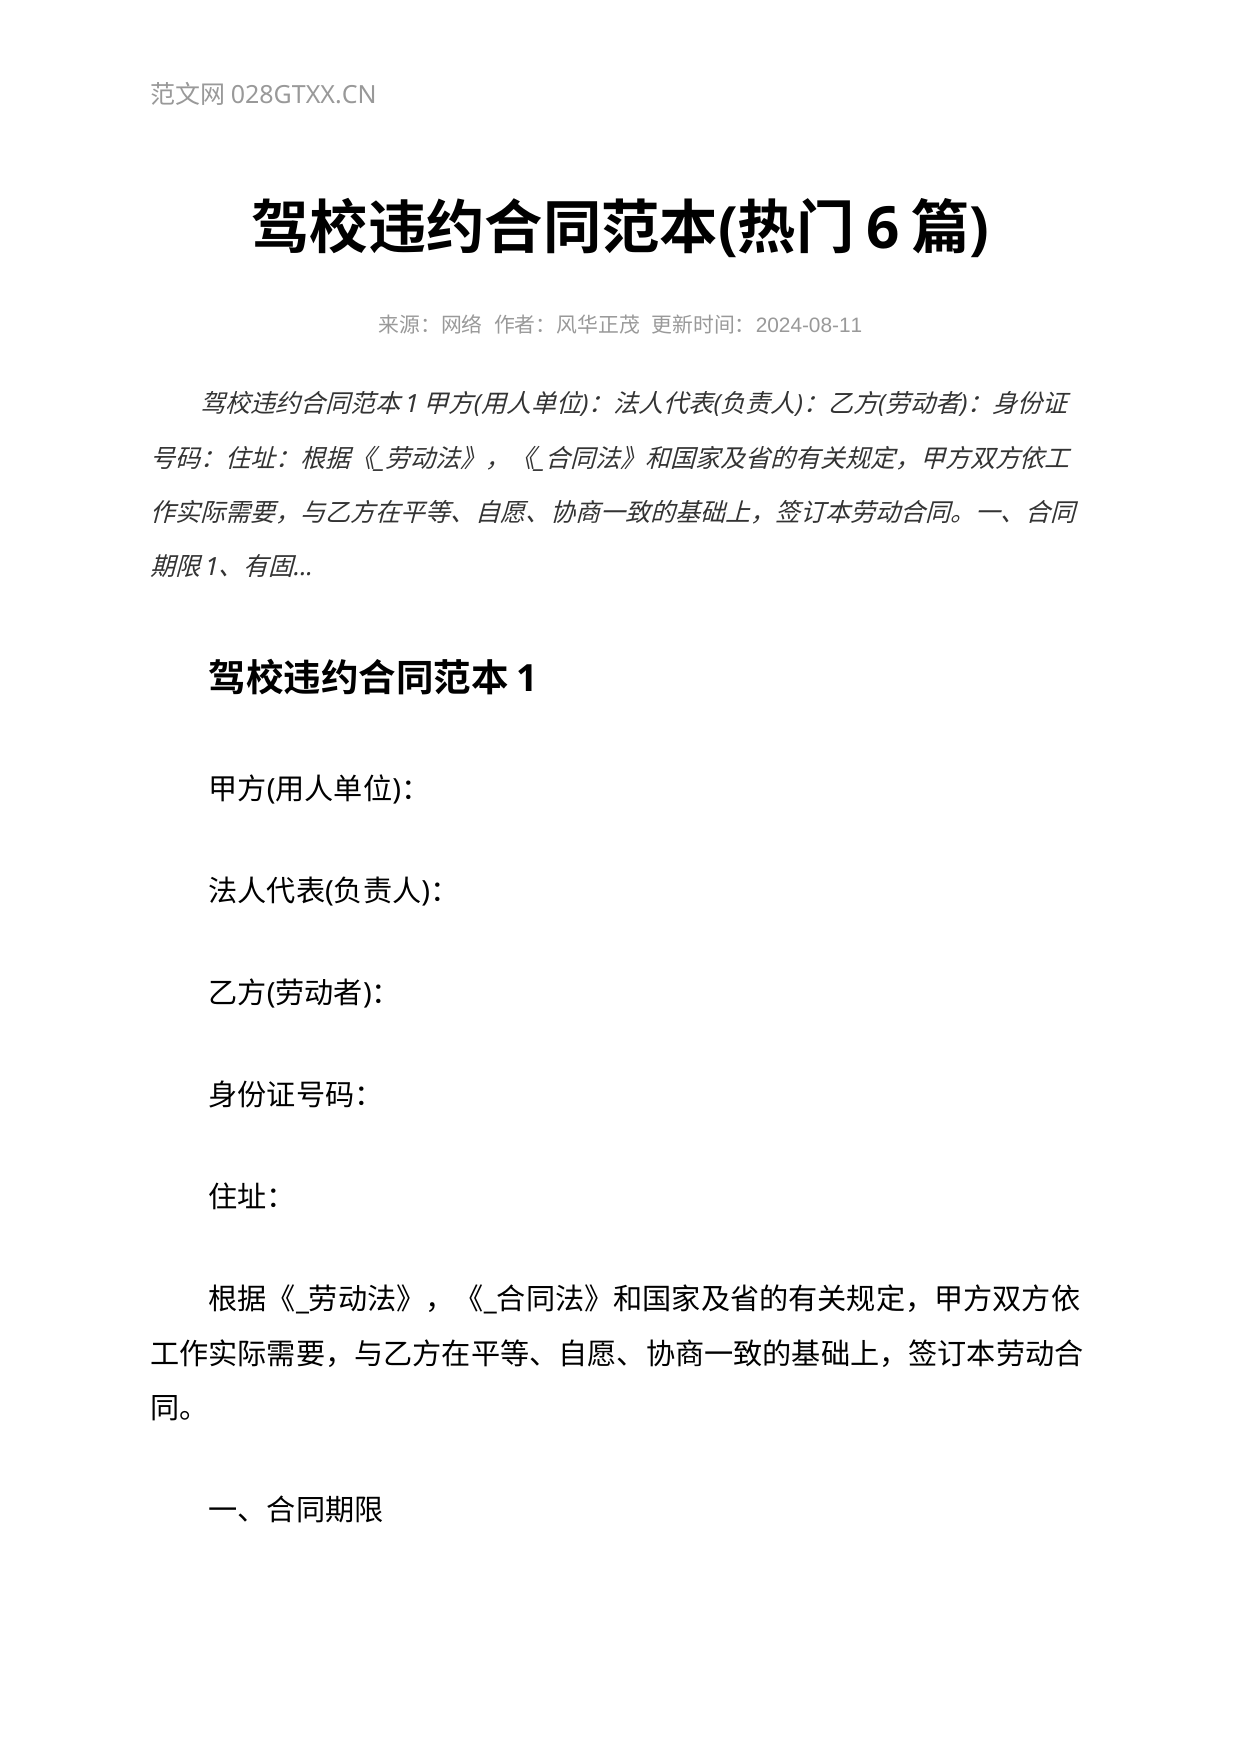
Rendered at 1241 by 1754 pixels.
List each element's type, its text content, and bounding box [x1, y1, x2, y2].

text 来源：网络 作者：风华正茂 更新时间：2024-08-11 [150, 313, 1090, 337]
text 住址： [150, 1173, 1090, 1216]
text 一、合同期限 [150, 1487, 1090, 1529]
text 法人代表(负责人)： [150, 868, 1090, 910]
text 根据《_劳动法》，《_合同法》和国家及省的有关规定，甲方双方依工作实际需要，与乙方在平等、自愿、协商一致的基础上，签订本劳动合同。 [150, 1275, 1090, 1427]
text 身份证号码： [150, 1072, 1090, 1114]
text 甲方(用人单位)： [150, 766, 1090, 808]
text 乙方(劳动者)： [150, 970, 1090, 1012]
subtitle 驾校违约合同范本(热门6篇) [150, 181, 1090, 266]
text 驾校违约合同范本1甲方(用人单位)：法人代表(负责人)：乙方(劳动者)：身份证号码：住址：根据《_劳动法》，《_合同法》和国家及省的有关规定，甲方双方依工作实际需要，与乙方在平等、自愿、协商一致的基础上，签订本劳动合同。一、合同期限1、有固... [150, 384, 1090, 583]
text 驾校违约合同范本1 [150, 648, 1090, 703]
